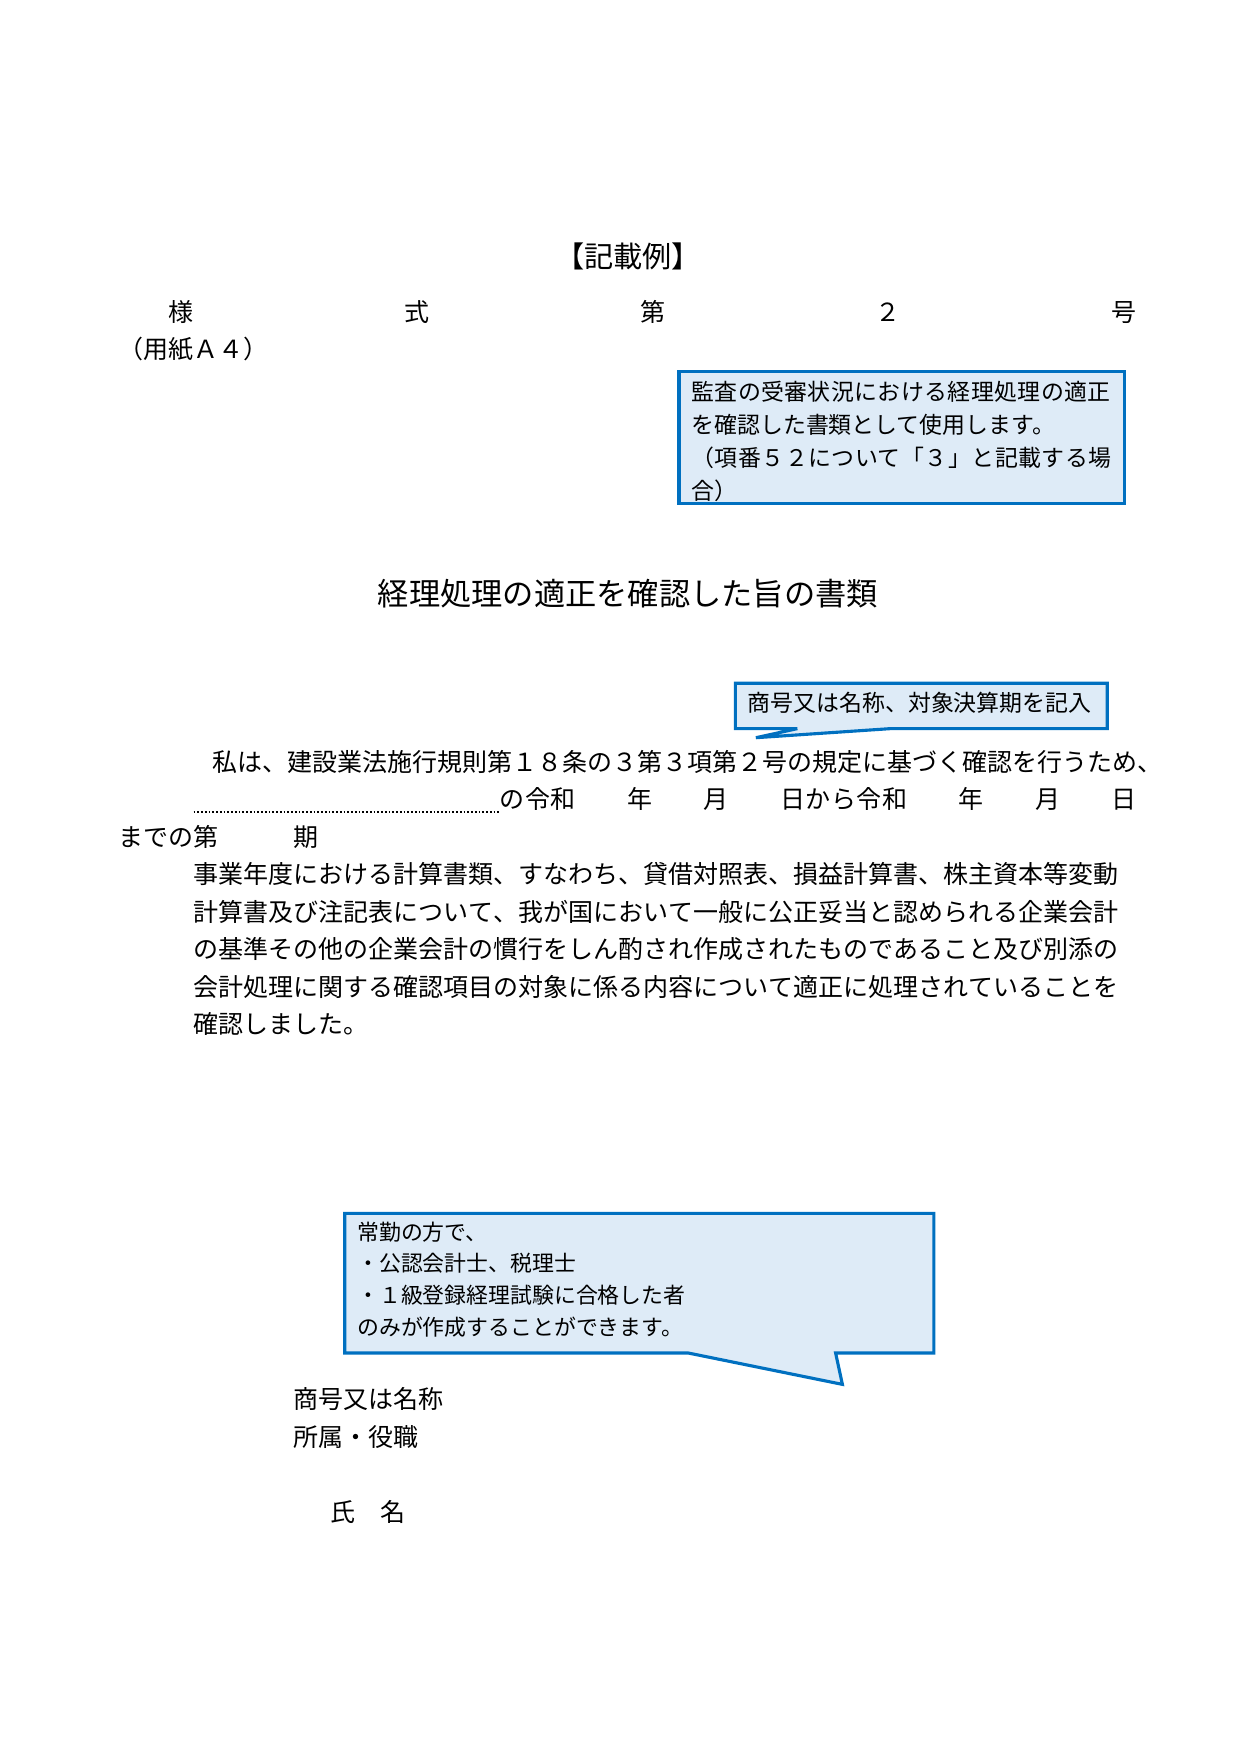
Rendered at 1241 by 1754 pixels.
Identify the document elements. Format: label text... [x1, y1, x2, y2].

text 商号又は名称 [118, 1379, 1137, 1417]
text の令和 年 月 日から令和 年 月 日までの第 期 [118, 779, 1137, 854]
text 氏 名 [118, 1492, 1137, 1529]
text 私は、建設業法施行規則第１８条の３第３項第２号の規定に基づく確認を行うため、 [118, 742, 1137, 779]
text 計算書及び注記表について、我が国において一般に公正妥当と認められる企業会計 [118, 892, 1137, 929]
text 会計処理に関する確認項目の対象に係る内容について適正に処理されていることを [118, 967, 1137, 1004]
text 事業年度における計算書類、すなわち、貸借対照表、損益計算書、株主資本等変動 [118, 854, 1137, 892]
text 確認しました。 [118, 1004, 1137, 1042]
text 様式第２号 （用紙Ａ４） [118, 292, 1137, 367]
text 経理処理の適正を確認した旨の書類 [118, 554, 1137, 629]
text の基準その他の企業会計の慣行をしん酌され作成されたものであること及び別添の [118, 929, 1137, 967]
text 【記載例】 [118, 217, 1137, 292]
text 所属・役職 [118, 1417, 1137, 1454]
